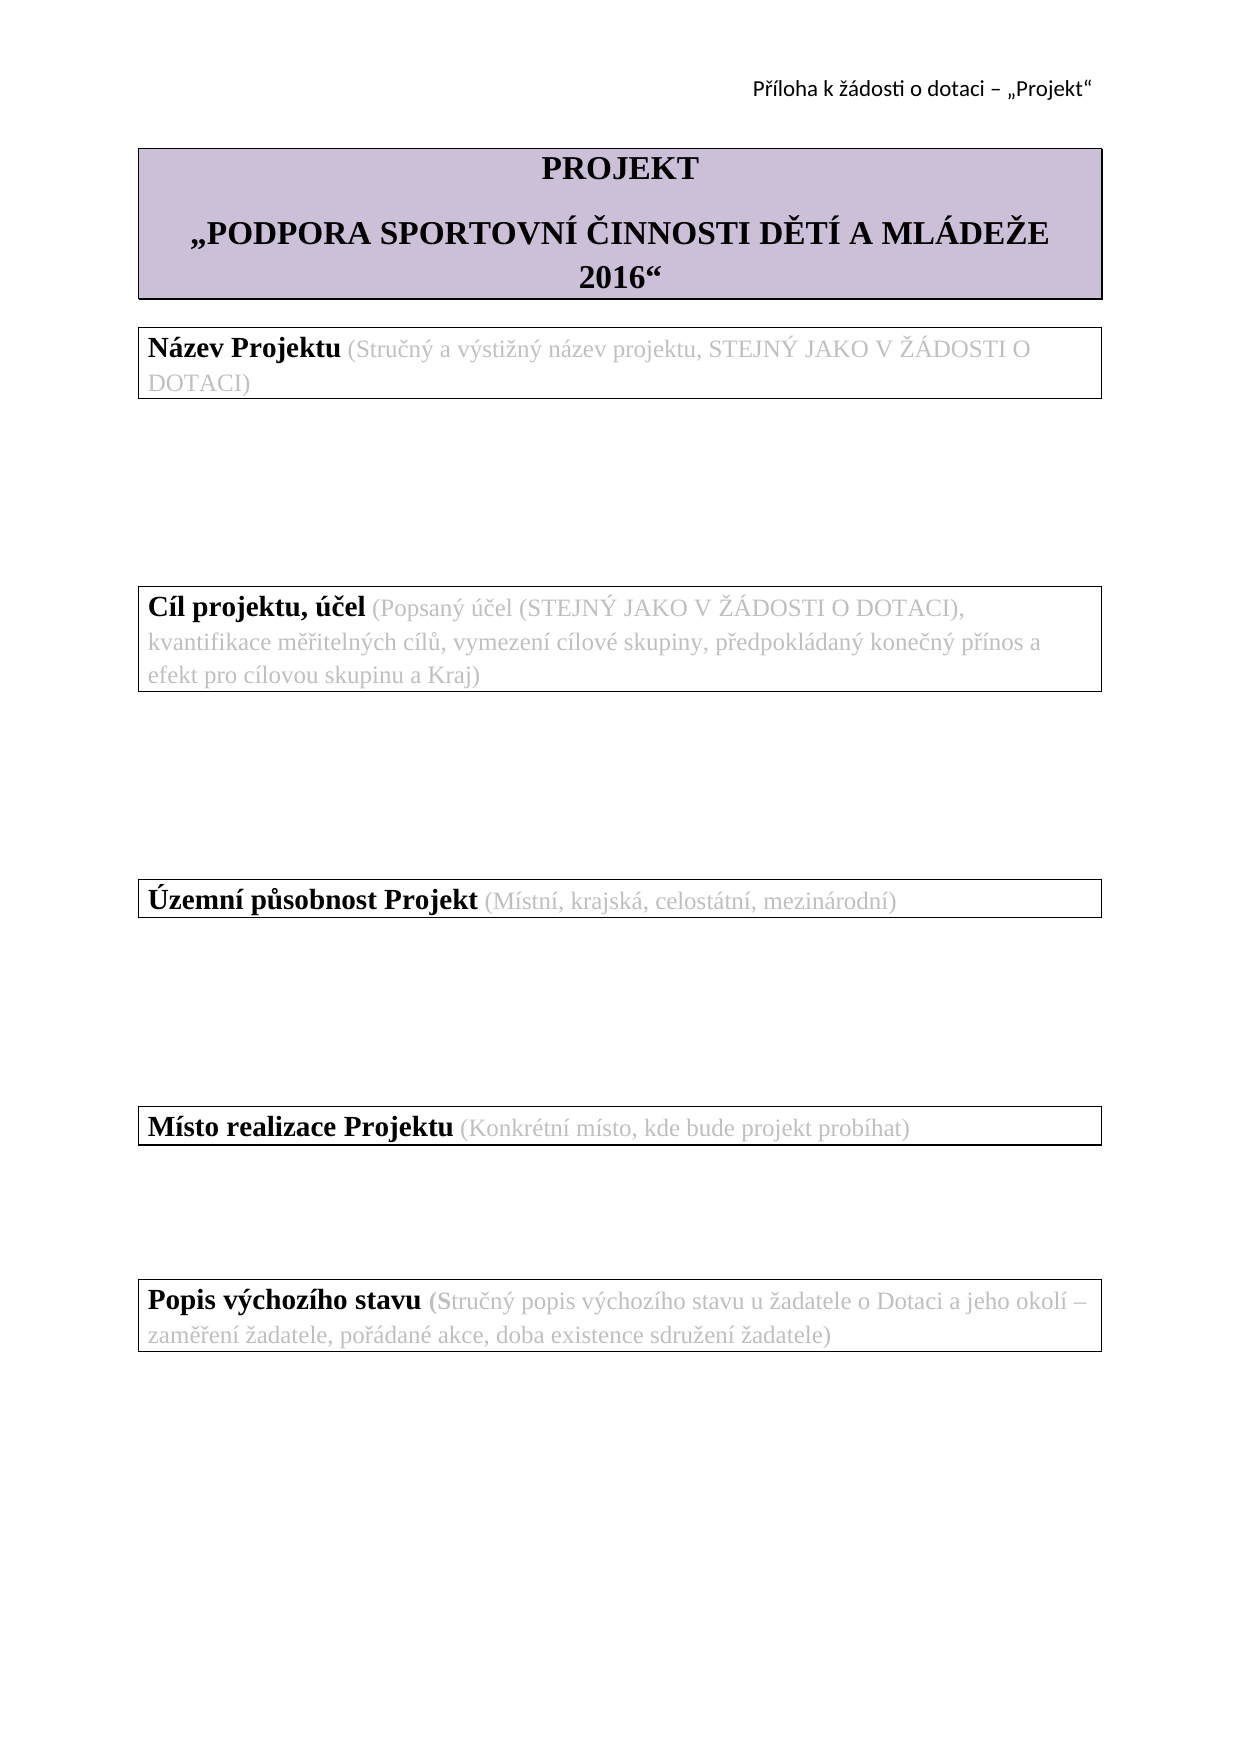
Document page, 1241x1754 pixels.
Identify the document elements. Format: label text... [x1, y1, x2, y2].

text Místo realizace Projektu (Konkrétní místo, kde bude projekt probíhat) [139, 1107, 1101, 1144]
text Název Projektu (Stručný a výstižný název projektu, STEJNÝ JAKO V ŽÁDOSTI O DOTACI) [139, 328, 1101, 398]
text Cíl projektu, účel (Popsaný účel (STEJNÝ JAKO V ŽÁDOSTI O DOTACI), kvantifikace měřitelných cílů, vymezení cílové skupiny, předpokládaný konečný přínos a efekt pro cílovou skupinu a Kraj) [139, 587, 1101, 691]
text Územní působnost Projekt (Místní, krajská, celostátní, mezinárodní) [139, 880, 1101, 917]
text Popis výchozího stavu (Stručný popis výchozího stavu u žadatele o Dotaci a jeho okolí – zaměření žadatele, pořádané akce, doba existence sdružení žadatele) [139, 1280, 1101, 1351]
text PROJEKT [139, 149, 1101, 187]
text „PODPORA SPORTOVNÍ ČINNOSTI DĚTÍ A MLÁDEŽE 2016“ [139, 212, 1101, 298]
